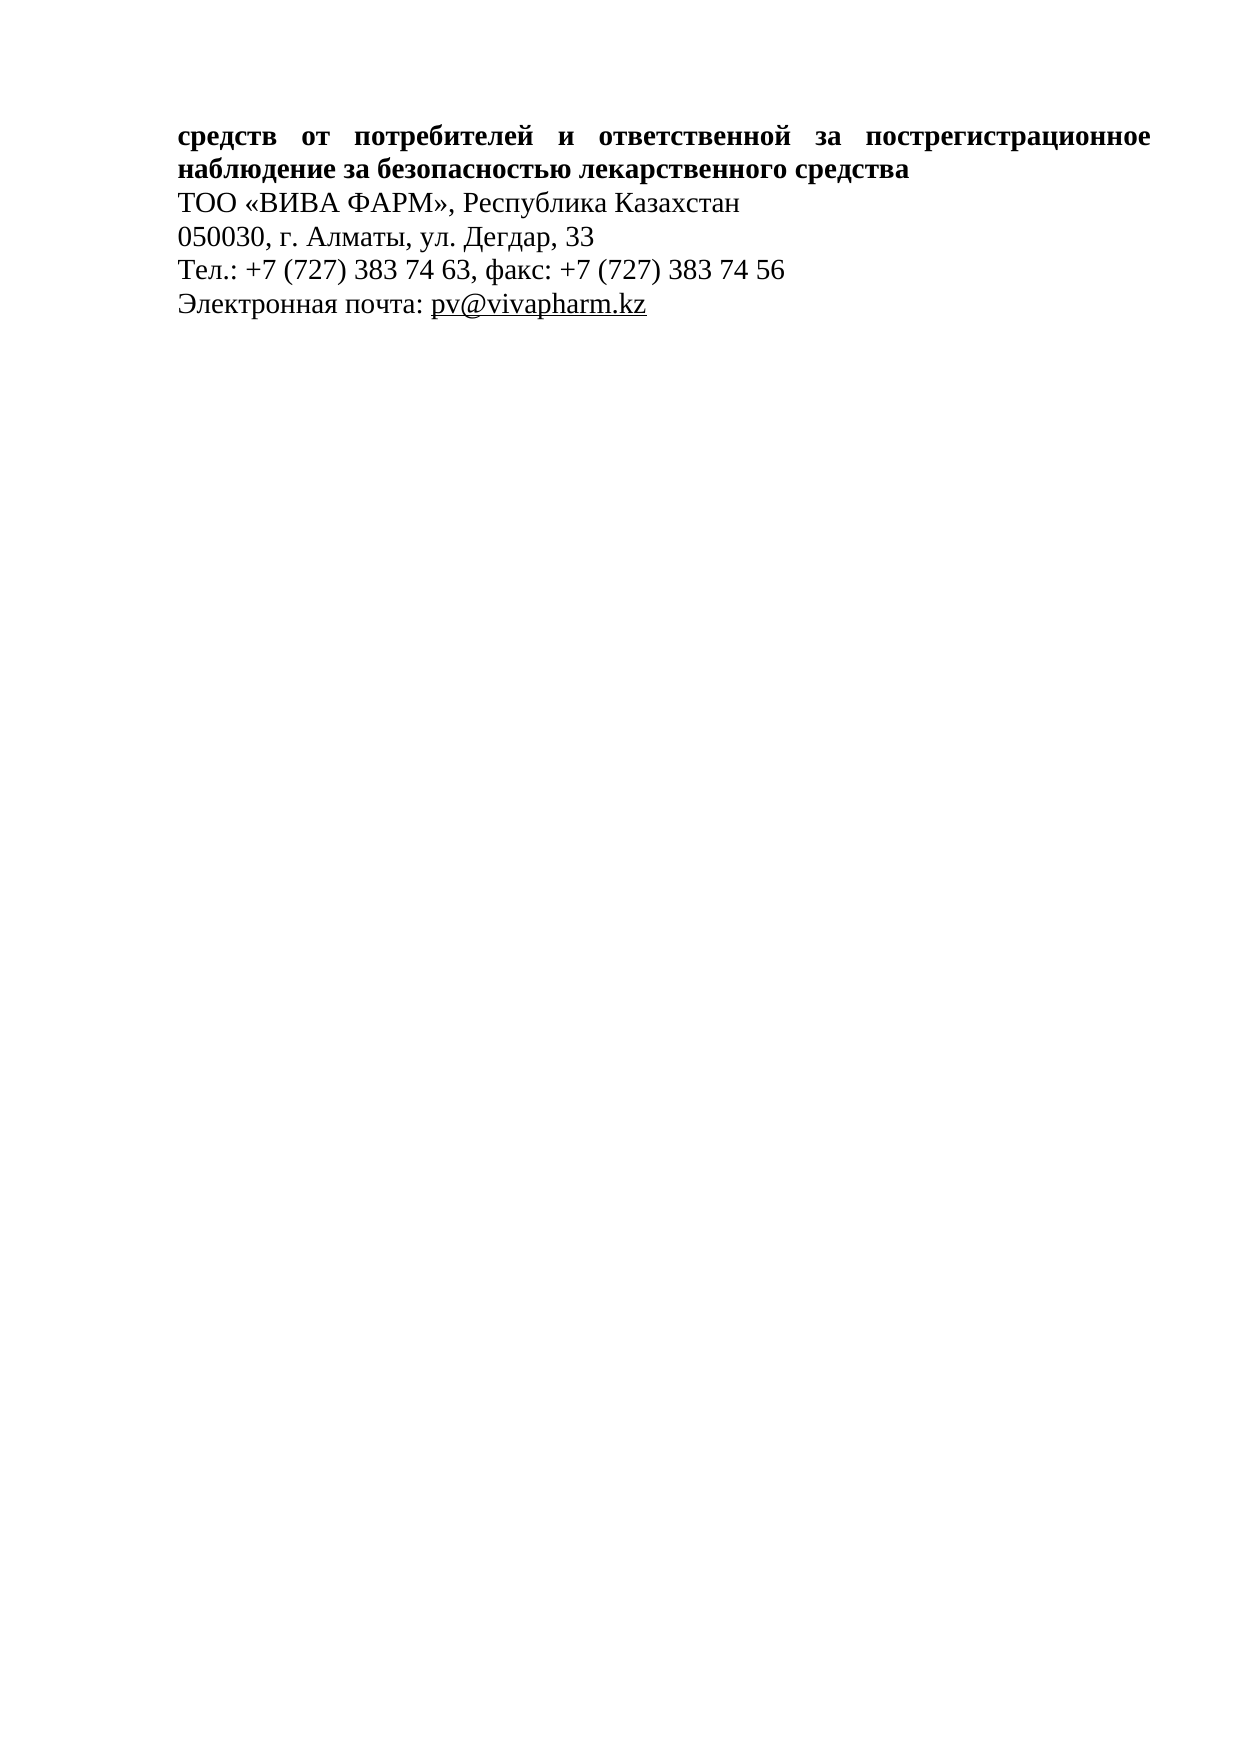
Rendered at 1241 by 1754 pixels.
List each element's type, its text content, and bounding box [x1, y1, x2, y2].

text 050030, г. Алматы, ул. Дегдар, 33 [177, 219, 1152, 252]
text Электронная почта: pv@vivapharm.kz [177, 286, 1152, 319]
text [177, 118, 1152, 185]
text Тел.: +7 (727) 383 74 63, факс: +7 (727) 383 74 56 [177, 252, 1152, 286]
text ТОО «ВИВА ФАРМ», Республика Казахстан [177, 185, 1152, 219]
